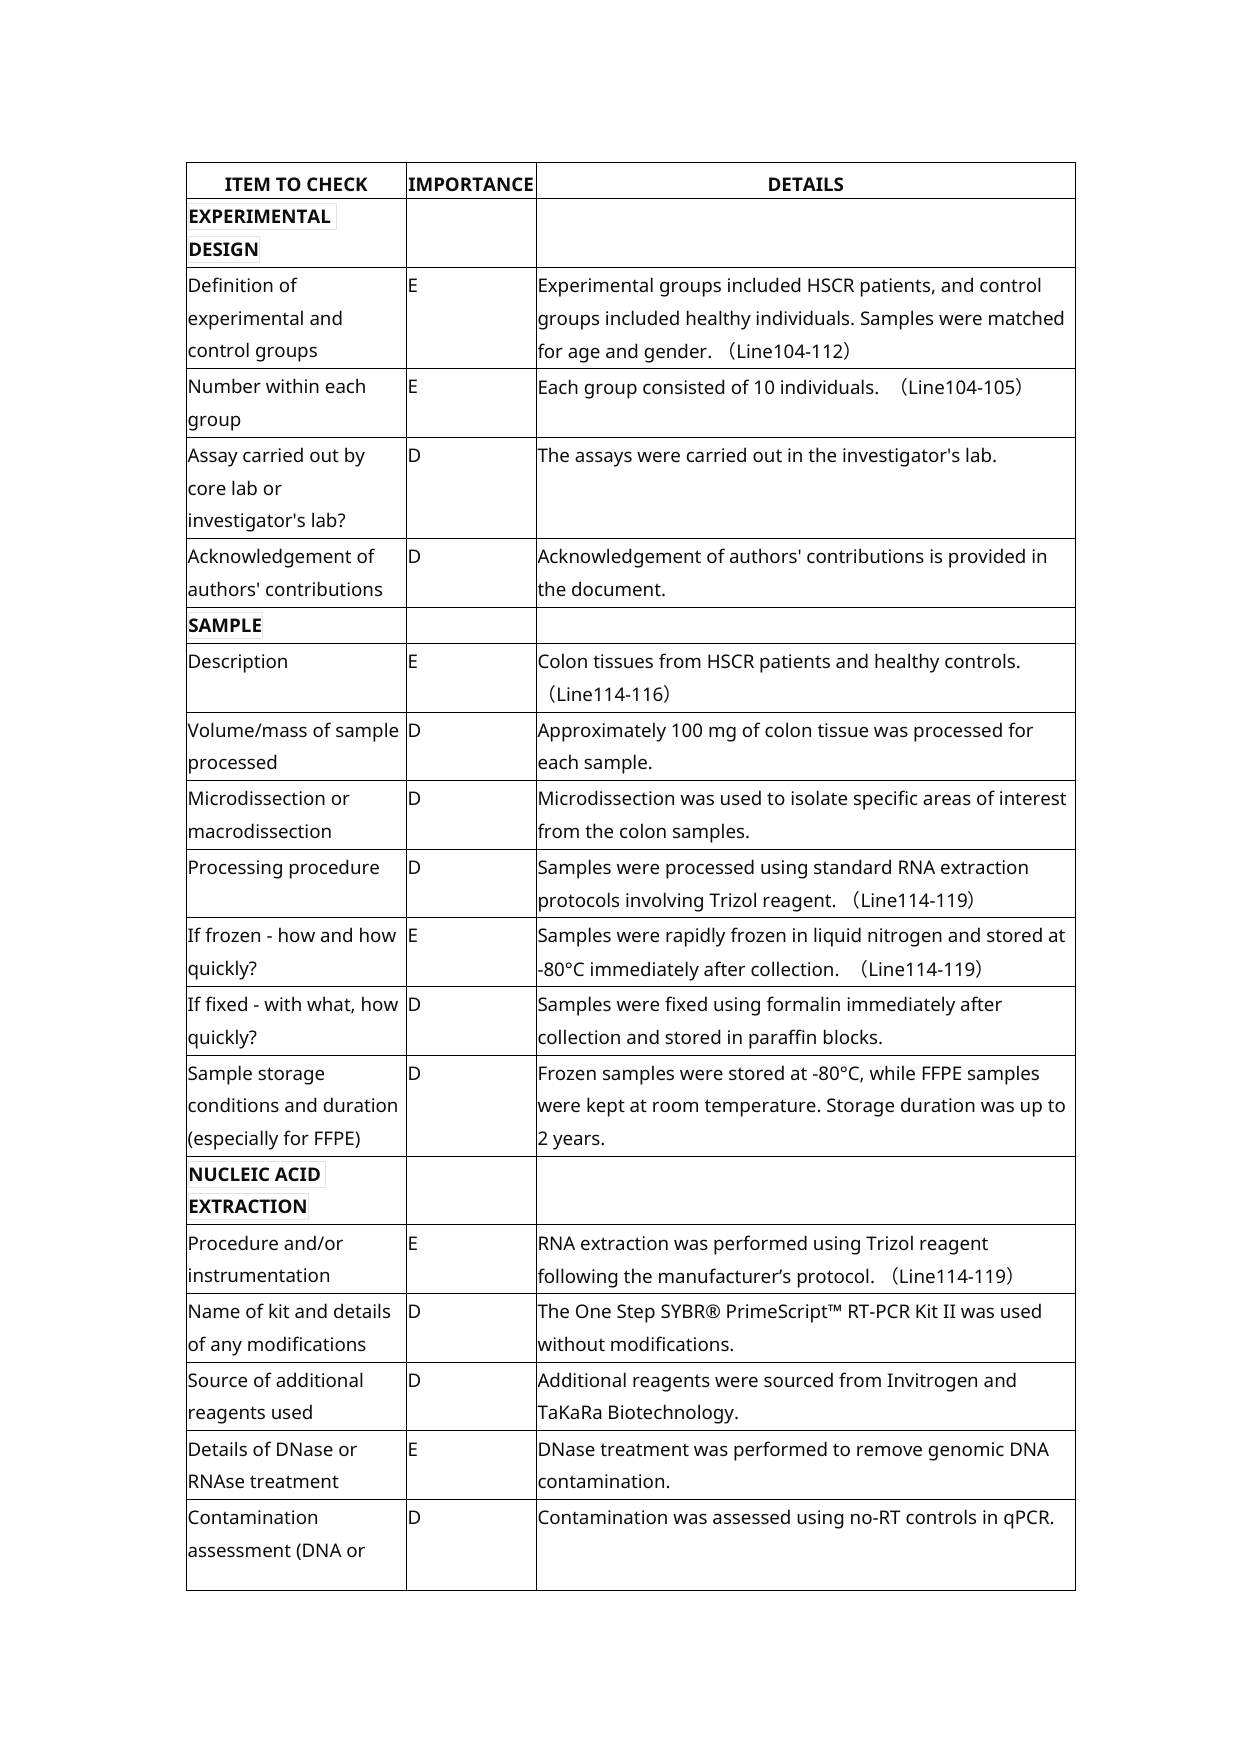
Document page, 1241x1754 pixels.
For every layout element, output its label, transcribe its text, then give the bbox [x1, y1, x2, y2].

table_cell D [407, 1056, 536, 1156]
table_cell Approximately 100 mg of colon tissue was processed for each sample. [537, 713, 1075, 780]
table_cell D [407, 1363, 536, 1430]
table_cell D [407, 1500, 536, 1590]
table_cell [407, 1157, 536, 1224]
table_cell Each group consisted of 10 individuals. （Line104-105） [537, 369, 1075, 437]
table_cell The assays were carried out in the investigator's lab. [537, 438, 1075, 538]
table_cell [537, 1157, 1075, 1224]
table_cell EXPERIMENTAL DESIGN [187, 199, 406, 267]
table_cell Additional reagents were sourced from Invitrogen and TaKaRa Biotechnology. [537, 1363, 1075, 1430]
table_cell If frozen - how and how quickly? [187, 918, 406, 986]
table_cell Source of additional reagents used [187, 1363, 406, 1430]
table_cell Number within each group [187, 369, 406, 437]
table_cell Microdissection was used to isolate specific areas of interest from the colon samples. [537, 781, 1075, 849]
table_cell E [407, 268, 536, 368]
table_cell [537, 608, 1075, 643]
table_cell DNase treatment was performed to remove genomic DNA contamination. [537, 1431, 1075, 1499]
table_cell Name of kit and details of any modifications [187, 1294, 406, 1362]
table_cell Details of DNase or RNAse treatment [187, 1431, 406, 1499]
table_cell D [407, 987, 536, 1054]
table_cell D [407, 713, 536, 780]
table_cell Description [187, 644, 406, 711]
table_cell Frozen samples were stored at -80°C, while FFPE samples were kept at room temperature. Storage duration was up to 2 years. [537, 1056, 1075, 1156]
table_header IMPORTANCE [407, 163, 536, 198]
table_cell Microdissection or macrodissection [187, 781, 406, 849]
table_cell Sample storage conditions and duration (especially for FFPE) [187, 1056, 406, 1156]
table_cell Procedure and/or instrumentation [187, 1225, 406, 1293]
table_cell SAMPLE [187, 608, 406, 643]
table_cell E [407, 1431, 536, 1499]
table_cell Assay carried out by core lab or investigator's lab? [187, 438, 406, 538]
table_cell Acknowledgement of authors' contributions is provided in the document. [537, 539, 1075, 607]
table_cell Volume/mass of sample processed [187, 713, 406, 780]
table_cell Samples were processed using standard RNA extraction protocols involving Trizol reagent. （Line114-119） [537, 850, 1075, 917]
table_cell Acknowledgement of authors' contributions [187, 539, 406, 607]
table_cell Colon tissues from HSCR patients and healthy controls. （Line114-116） [537, 644, 1075, 711]
table_cell Samples were fixed using formalin immediately after collection and stored in paraffin blocks. [537, 987, 1075, 1054]
table_cell D [407, 850, 536, 917]
table_cell Definition of experimental and control groups [187, 268, 406, 368]
table_header ITEM TO CHECK [187, 163, 406, 198]
table_cell [537, 199, 1075, 267]
table_cell D [407, 438, 536, 538]
table_cell Contamination assessment (DNA or RNA) [187, 1500, 406, 1590]
table_cell E [407, 918, 536, 986]
table_cell Experimental groups included HSCR patients, and control groups included healthy individuals. Samples were matched for age and gender. （Line104-112） [537, 268, 1075, 368]
table_cell D [407, 781, 536, 849]
table_cell D [407, 539, 536, 607]
table_cell E [407, 1225, 536, 1293]
table_cell Samples were rapidly frozen in liquid nitrogen and stored at -80°C immediately after collection. （Line114-119） [537, 918, 1075, 986]
table_header DETAILS [537, 163, 1075, 198]
table_cell NUCLEIC ACID EXTRACTION [187, 1157, 406, 1224]
table_cell [407, 199, 536, 267]
table_cell [407, 608, 536, 643]
table_cell Processing procedure [187, 850, 406, 917]
table_cell If fixed - with what, how quickly? [187, 987, 406, 1054]
table_cell D [407, 1294, 536, 1362]
table_cell E [407, 369, 536, 437]
table_cell The One Step SYBR® PrimeScript™ RT-PCR Kit II was used without modifications. [537, 1294, 1075, 1362]
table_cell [537, 1500, 1075, 1590]
table_cell RNA extraction was performed using Trizol reagent following the manufacturer’s protocol. （Line114-119） [537, 1225, 1075, 1293]
table_cell E [407, 644, 536, 711]
